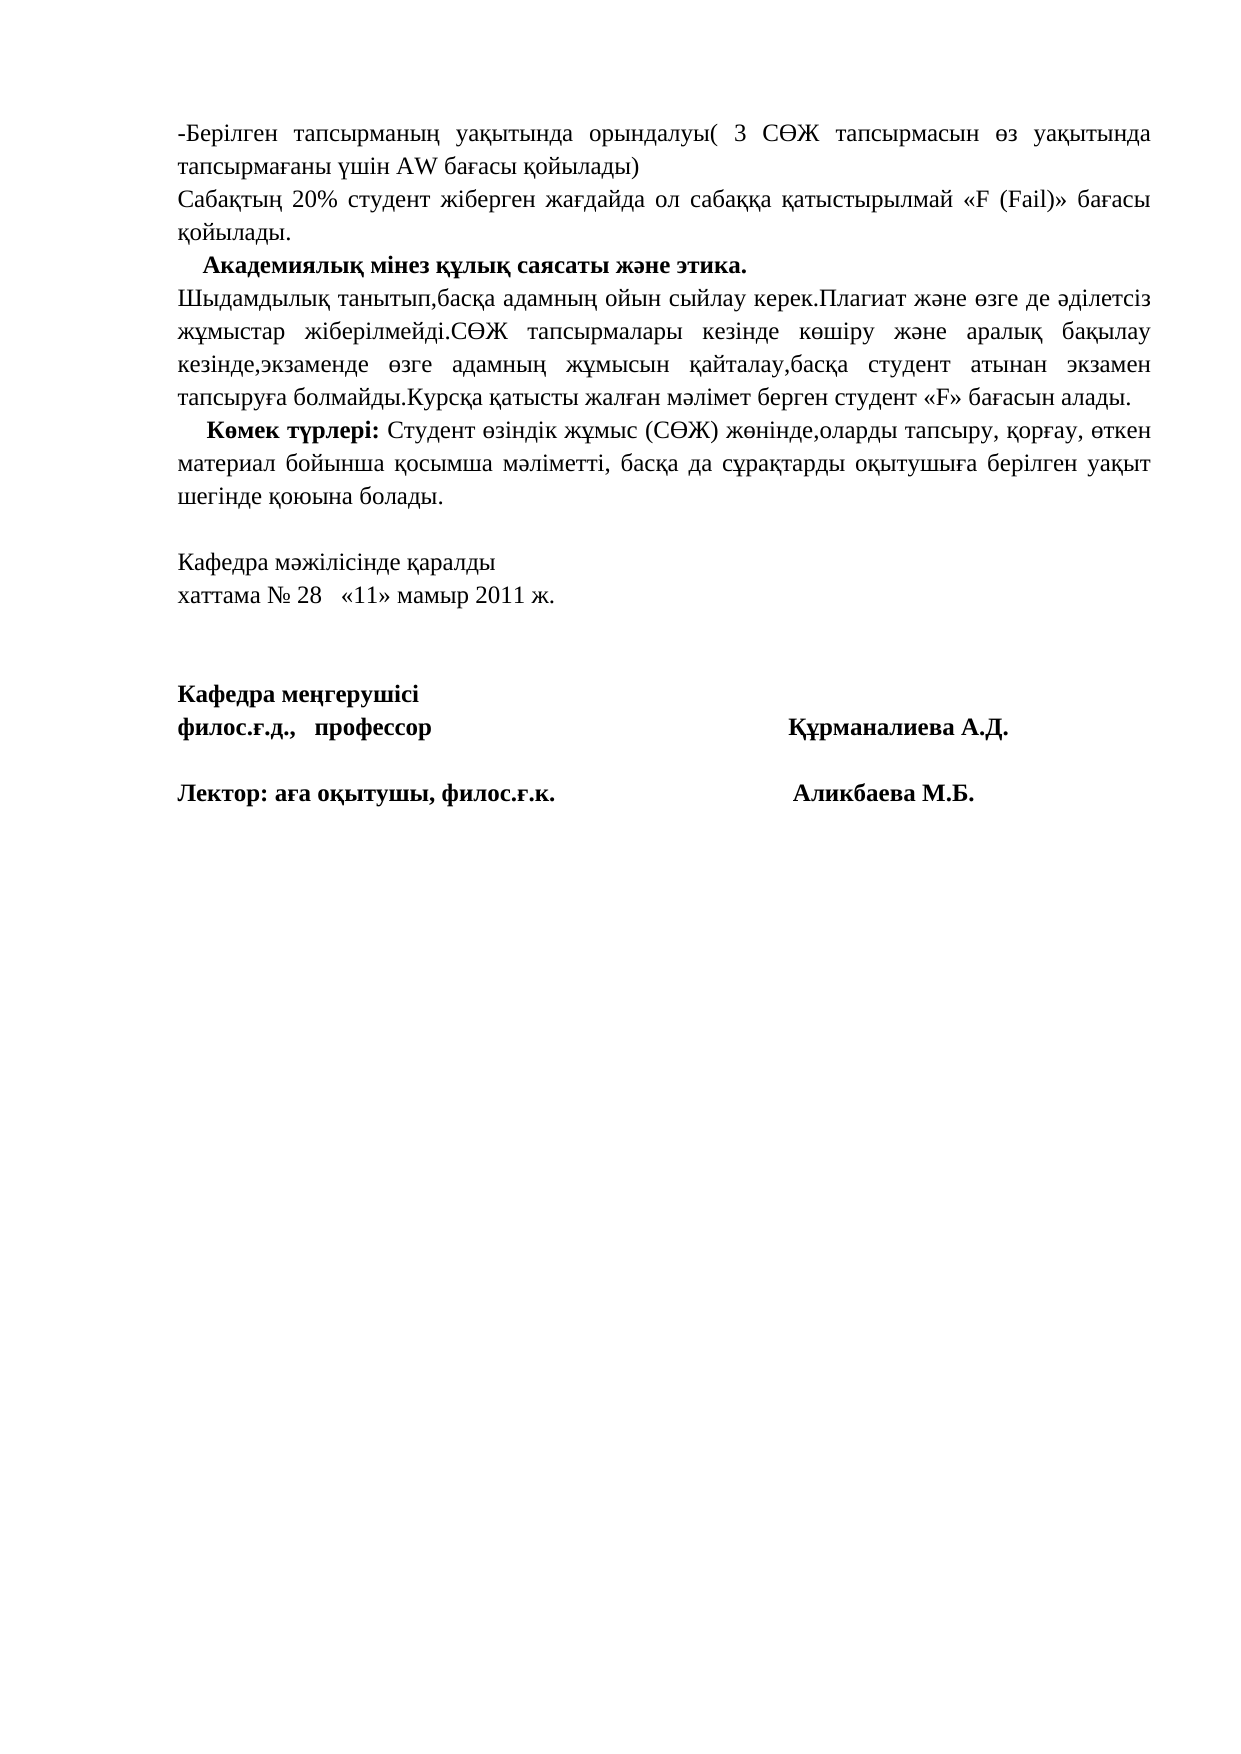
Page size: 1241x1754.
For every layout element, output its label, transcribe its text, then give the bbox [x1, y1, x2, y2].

text филос.ғ.д., профессор Құрманалиева А.Д. [177, 712, 1152, 741]
text Кафедра мәжілісінде қаралды [177, 547, 1152, 576]
text Сабақтың 20% студент жіберген жағдайда ол сабаққа қатыстырылмай «F (Fail)» бағасы қойылады. [177, 184, 1152, 246]
text Академиялық мінез құлық саясаты және этика. [177, 250, 1152, 279]
text Лектор: аға оқытушы, филос.ғ.к. Аликбаева М.Б. [177, 778, 1152, 807]
text Көмек түрлері: Студент өзіндік жұмыс (СӨЖ) жөнінде,оларды тапсыру, қорғау, өткен материал бойынша қосымша мәліметті, басқа да сұрақтарды оқытушыға берілген уақыт шегінде қоюына болады. [177, 415, 1152, 510]
text -Берілген тапсырманың уақытында орындалуы( 3 СӨЖ тапсырмасын өз уақытында тапсырмағаны үшін AW бағасы қойылады) [177, 118, 1152, 180]
text Шыдамдылық танытып,басқа адамның ойын сыйлау керек.Плагиат және өзге де әділетсіз жұмыстар жіберілмейді.СӨЖ тапсырмалары кезінде көшіру және аралық бақылау кезінде,экзаменде өзге адамның жұмысын қайталау,басқа студент атынан экзамен тапсыруға болмайды.Курсқа қатысты жалған мәлімет берген студент «F» бағасын алады. [177, 283, 1152, 411]
text Кафедра меңгерушісі [177, 679, 1152, 708]
text хаттама № 28 «11» мамыр 2011 ж. [177, 580, 1152, 609]
